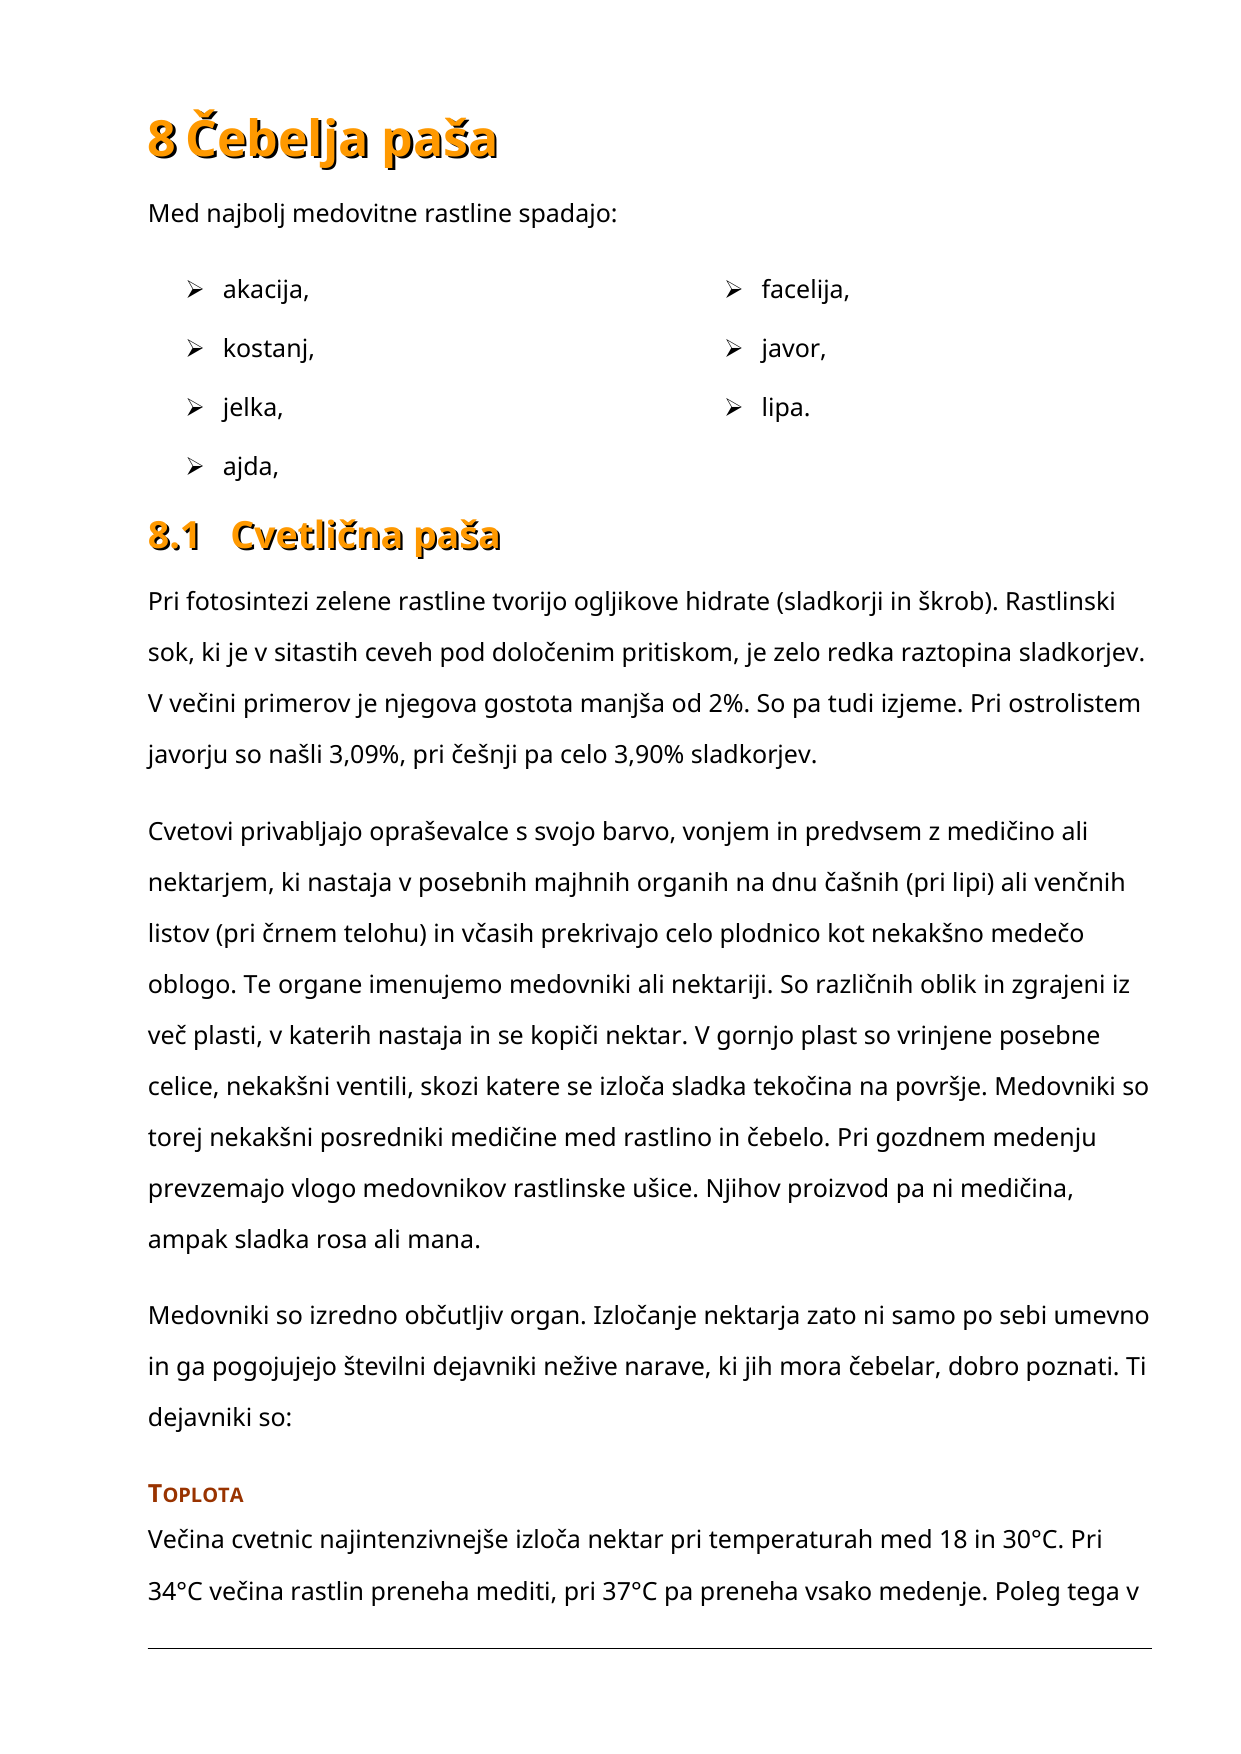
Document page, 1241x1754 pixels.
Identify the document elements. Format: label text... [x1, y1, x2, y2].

list Cvetlična paša [148, 508, 1152, 559]
text Toplota [148, 1476, 1152, 1510]
list facelija, [724, 272, 1152, 306]
text Cvetovi privabljajo opraševalce s svojo barvo, vonjem in predvsem z medičino ali nektarjem, ki nastaja v posebnih majhnih organih na dnu čašnih (pri lipi) ali venčnih listov (pri črnem telohu) in včasih prekrivajo celo plodnico kot nekakšno medečo oblogo. Te organe imenujemo medovniki ali nektariji. So različnih oblik in zgrajeni iz več plasti, v katerih nastaja in se kopiči nektar. V gornjo plast so vrinjene posebne celice, nekakšni ventili, skozi katere se izloča sladka tekočina na površje. Medovniki so torej nekakšni posredniki medičine med rastlino in čebelo. Pri gozdnem medenju prevzemajo vlogo medovnikov rastlinske ušice. Njihov proizvod pa ni medičina, ampak sladka rosa ali mana. [148, 813, 1152, 1256]
list kostanj, [185, 331, 613, 365]
list akacija, [185, 272, 613, 306]
list javor, [724, 331, 1152, 365]
list ajda, [185, 449, 613, 483]
list lipa. [724, 390, 1152, 424]
text Čebelja paša [148, 102, 1152, 171]
list jelka, [185, 390, 613, 424]
text Med najbolj medovitne rastline spadajo: [148, 196, 1152, 230]
text Pri fotosintezi zelene rastline tvorijo ogljikove hidrate (sladkorji in škrob). Rastlinski sok, ki je v sitastih ceveh pod določenim pritiskom, je zelo redka raztopina sladkorjev. V večini primerov je njegova gostota manjša od 2%. So pa tudi izjeme. Pri ostrolistem javorju so našli 3,09%, pri češnji pa celo 3,90% sladkorjev. [148, 584, 1152, 771]
text Medovniki so izredno občutljiv organ. Izločanje nektarja zato ni samo po sebi umevno in ga pogojujejo številni dejavniki nežive narave, ki jih mora čebelar, dobro poznati. Ti dejavniki so: [148, 1297, 1152, 1434]
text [148, 1522, 1152, 1607]
